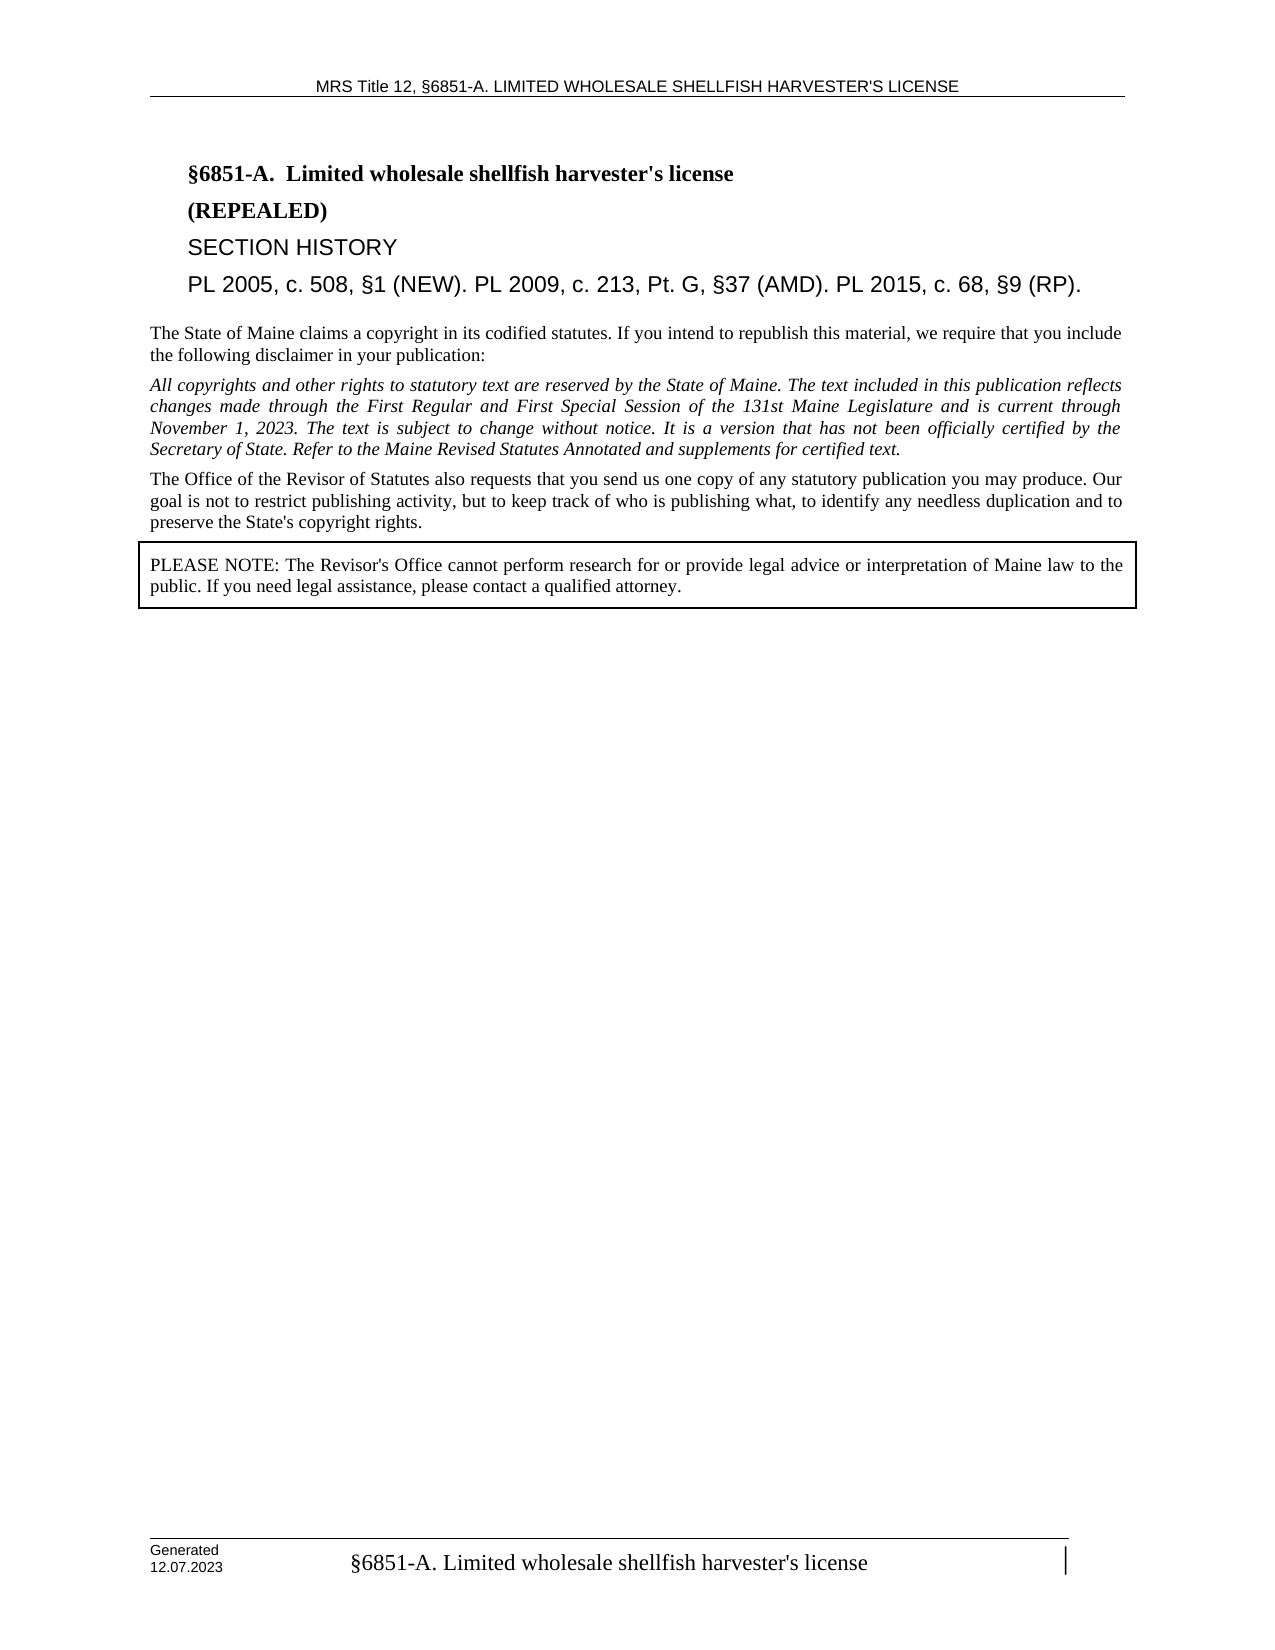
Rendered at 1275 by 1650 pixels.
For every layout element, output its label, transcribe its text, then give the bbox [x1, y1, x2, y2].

text All copyrights and other rights to statutory text are reserved by the State of Maine. The text included in this publication reflects changes made through the First Regular and First Special Session of the 131st Maine Legislature and is current through November 1, 2023 . The text is subject to change without notice. It is a version that has not been officially certified by the Secretary of State. Refer to the Maine Revised Statutes Annotated and supplements for certified text. [150, 373, 1125, 460]
text The State of Maine claims a copyright in its codified statutes. If you intend to republish this material, we require that you include the following disclaimer in your publication: [150, 322, 1125, 365]
text The Office of the Revisor of Statutes also requests that you send us one copy of any statutory publication you may produce. Our goal is not to restrict publishing activity, but to keep track of who is publishing what, to identify any needless duplication and to preserve the State's copyright rights. [150, 468, 1125, 533]
text (REPEALED) [187, 197, 1125, 223]
text §6851-A. Limited wholesale shellfish harvester's license [187, 160, 1125, 187]
text SECTION HISTORY [187, 234, 1125, 260]
text PLEASE NOTE: The Revisor's Office cannot perform research for or provide legal advice or interpretation of Maine law to the public. If you need legal assistance, please contact a qualified attorney. [140, 543, 1135, 607]
text PL 2005, c. 508, §1 (NEW). PL 2009, c. 213, Pt. G, §37 (AMD). PL 2015, c. 68, §9 (RP). [187, 271, 1125, 297]
